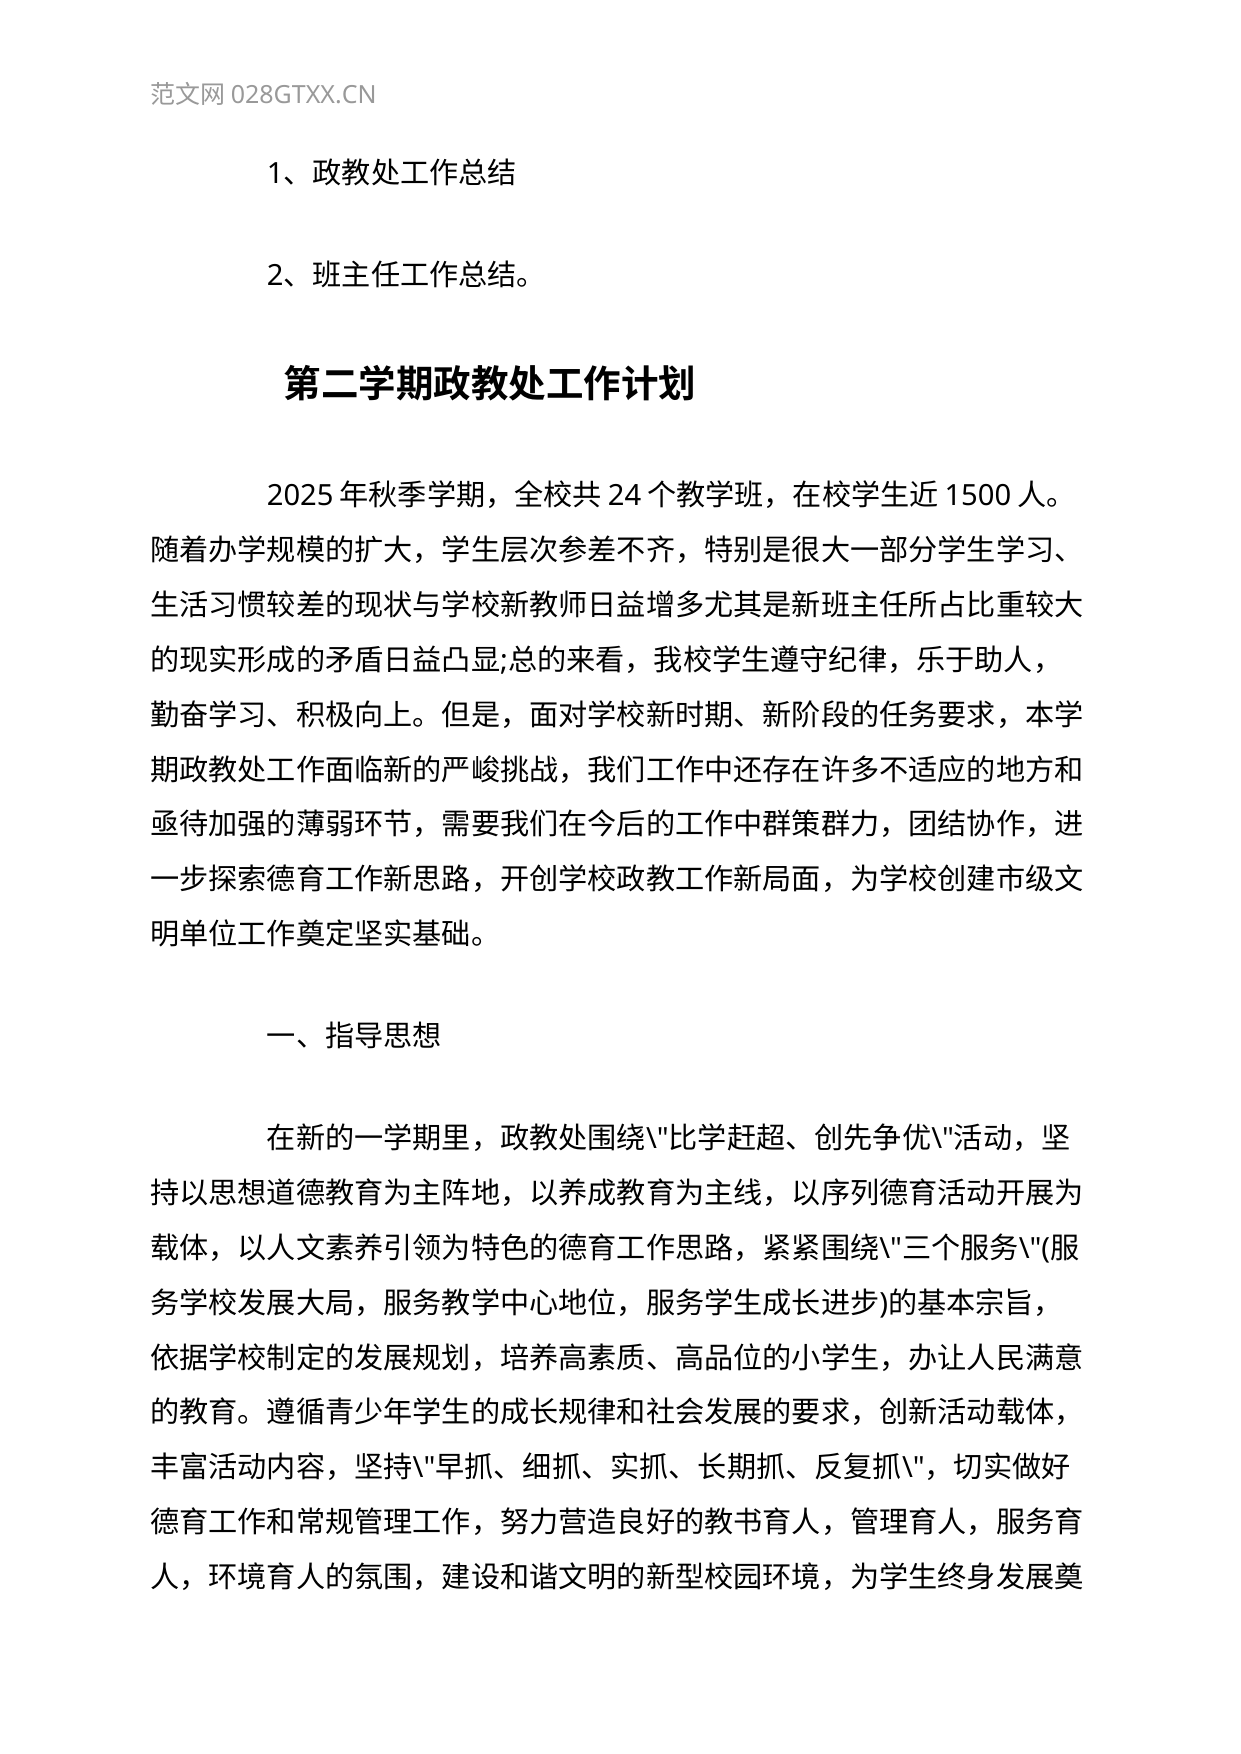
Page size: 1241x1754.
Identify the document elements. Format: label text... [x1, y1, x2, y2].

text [150, 1114, 1090, 1596]
text 2、班主任工作总结。 [150, 252, 1090, 294]
text 2025年秋季学期，全校共24个教学班，在校学生近1500人。随着办学规模的扩大，学生层次参差不齐，特别是很大一部分学生学习、生活习惯较差的现状与学校新教师日益增多尤其是新班主任所占比重较大的现实形成的矛盾日益凸显;总的来看，我校学生遵守纪律，乐于助人，勤奋学习、积极向上。但是，面对学校新时期、新阶段的任务要求，本学期政教处工作面临新的严峻挑战，我们工作中还存在许多不适应的地方和亟待加强的薄弱环节，需要我们在今后的工作中群策群力，团结协作，进一步探索德育工作新思路，开创学校政教工作新局面，为学校创建市级文明单位工作奠定坚实基础。 [150, 471, 1090, 953]
text 1、政教处工作总结 [150, 150, 1090, 192]
text 一、指导思想 [150, 1012, 1090, 1055]
text 第二学期政教处工作计划 [150, 354, 1090, 408]
